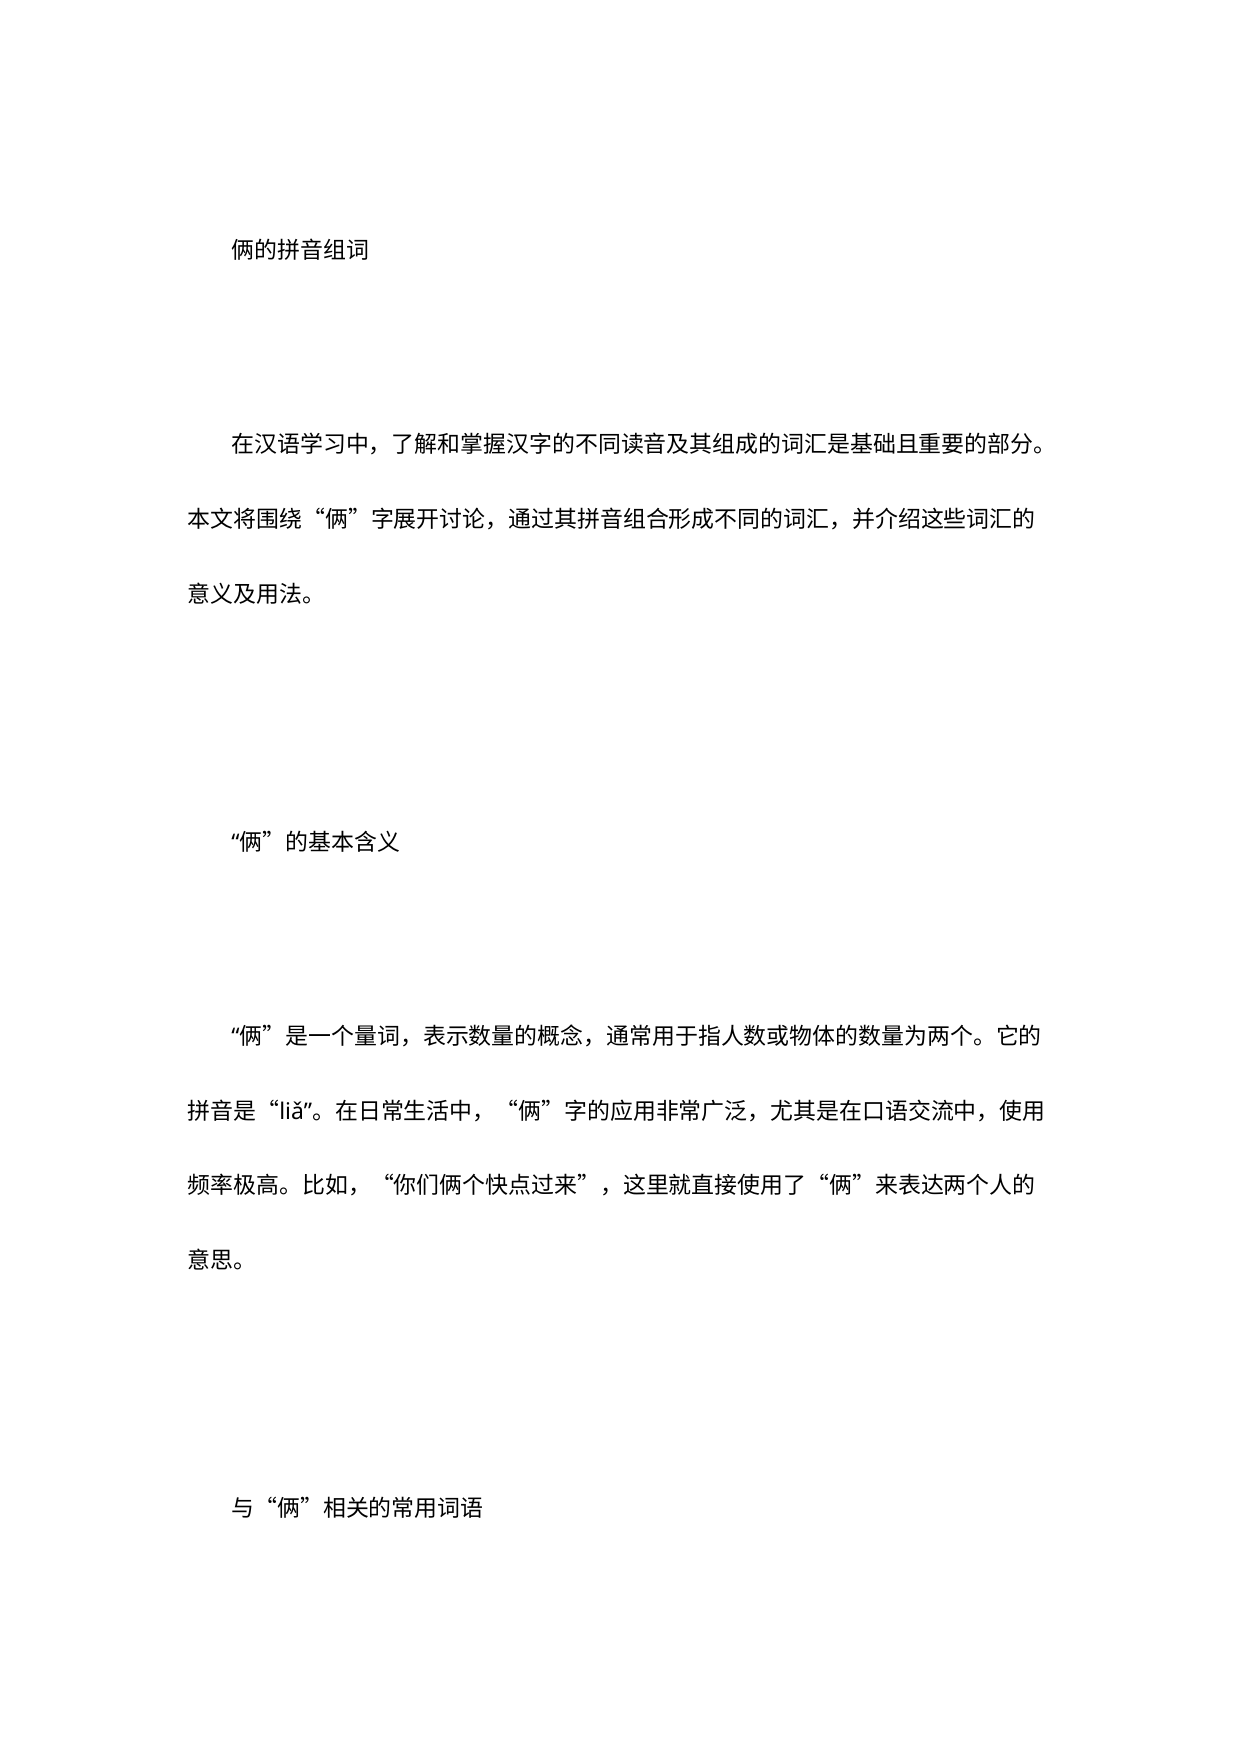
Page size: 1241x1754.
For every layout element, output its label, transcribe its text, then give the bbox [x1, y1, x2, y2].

text 与“俩”相关的常用词语 [187, 1474, 1053, 1539]
text “俩”的基本含义 [187, 808, 1053, 873]
text 在汉语学习中，了解和掌握汉字的不同读音及其组成的词汇是基础且重要的部分。本文将围绕“俩”字展开讨论，通过其拼音组合形成不同的词汇，并介绍这些词汇的意义及用法。 [187, 410, 1053, 624]
text “俩”是一个量词，表示数量的概念，通常用于指人数或物体的数量为两个。它的拼音是“liǎ”。在日常生活中，“俩”字的应用非常广泛，尤其是在口语交流中，使用频率极高。比如，“你们俩个快点过来”，这里就直接使用了“俩”来表达两个人的意思。 [187, 1002, 1053, 1291]
text 俩的拼音组词 [187, 216, 1053, 281]
